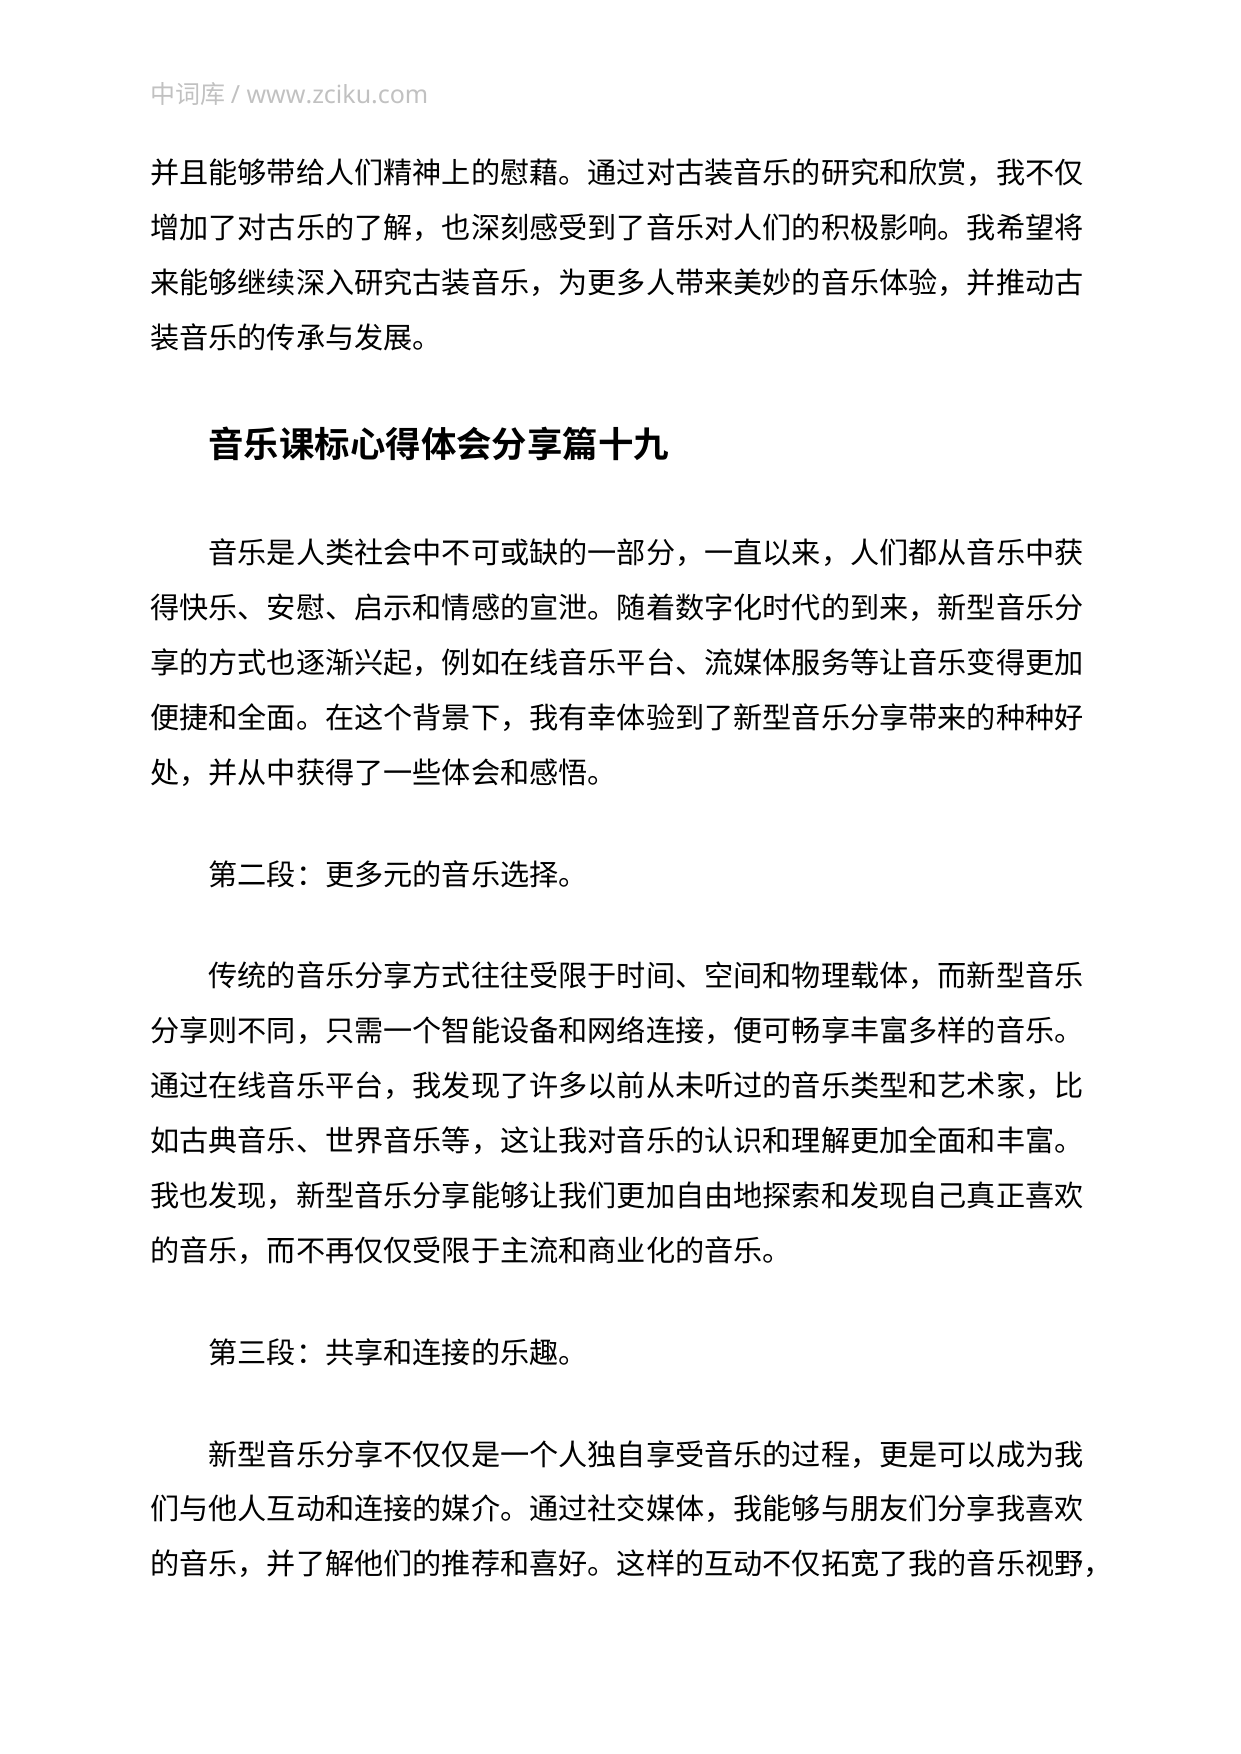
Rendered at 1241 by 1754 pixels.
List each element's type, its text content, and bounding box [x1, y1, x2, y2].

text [150, 150, 1090, 357]
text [150, 1431, 1090, 1583]
text 传统的音乐分享方式往往受限于时间、空间和物理载体，而新型音乐分享则不同，只需一个智能设备和网络连接，便可畅享丰富多样的音乐。通过在线音乐平台，我发现了许多以前从未听过的音乐类型和艺术家，比如古典音乐、世界音乐等，这让我对音乐的认识和理解更加全面和丰富。我也发现，新型音乐分享能够让我们更加自由地探索和发现自己真正喜欢的音乐，而不再仅仅受限于主流和商业化的音乐。 [150, 953, 1090, 1270]
text 第三段：共享和连接的乐趣。 [150, 1329, 1090, 1372]
text 音乐是人类社会中不可或缺的一部分，一直以来，人们都从音乐中获得快乐、安慰、启示和情感的宣泄。随着数字化时代的到来，新型音乐分享的方式也逐渐兴起，例如在线音乐平台、流媒体服务等让音乐变得更加便捷和全面。在这个背景下，我有幸体验到了新型音乐分享带来的种种好处，并从中获得了一些体会和感悟。 [150, 530, 1090, 792]
text 第二段：更多元的音乐选择。 [150, 851, 1090, 893]
text 音乐课标心得体会分享篇十九 [150, 416, 1090, 468]
